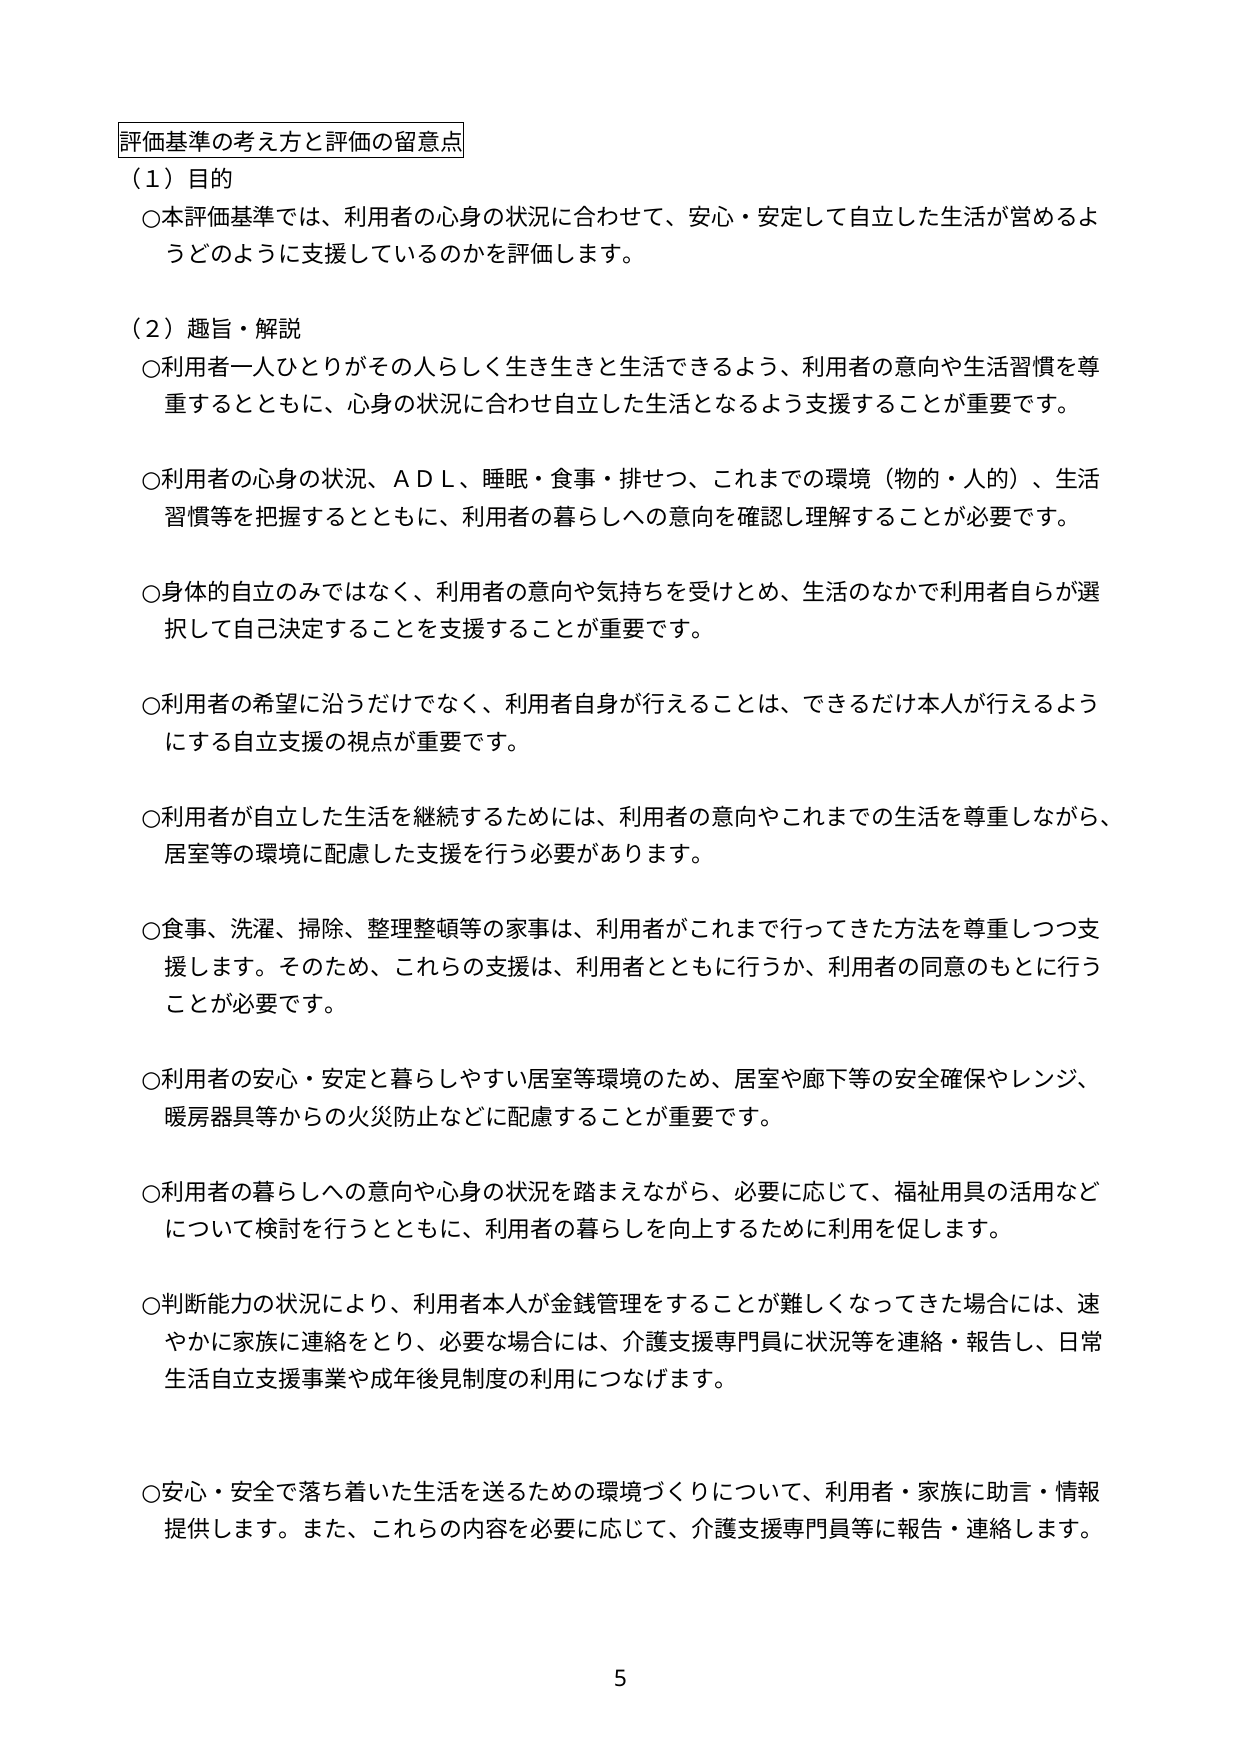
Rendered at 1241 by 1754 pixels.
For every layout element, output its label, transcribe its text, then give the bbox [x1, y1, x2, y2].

text ○安心・安全で落ち着いた生活を送るための環境づくりについて、利用者・家族に助言・情報提供します。また、これらの内容を必要に応じて、介護支援専門員等に報告・連絡します。 [141, 1471, 1122, 1546]
text ○本評価基準では、利用者の心身の状況に合わせて、安心・安定して自立した生活が営めるようどのように支援しているのかを評価します。 [141, 196, 1122, 271]
text ○利用者の暮らしへの意向や心身の状況を踏まえながら、必要に応じて、福祉用具の活用などについて検討を行うとともに、利用者の暮らしを向上するために利用を促します。 [141, 1171, 1122, 1246]
text ○判断能力の状況により、利用者本人が金銭管理をすることが難しくなってきた場合には、速やかに家族に連絡をとり、必要な場合には、介護支援専門員に状況等を連絡・報告し、日常生活自立支援事業や成年後見制度の利用につなげます。 [141, 1284, 1122, 1396]
text （２）趣旨・解説 [118, 309, 1122, 346]
text ○利用者一人ひとりがその人らしく生き生きと生活できるよう、利用者の意向や生活習慣を尊重するとともに、心身の状況に合わせ自立した生活となるよう支援することが重要です。 [141, 346, 1122, 421]
text ○利用者の希望に沿うだけでなく、利用者自身が行えることは、できるだけ本人が行えるようにする自立支援の視点が重要です。 [141, 684, 1122, 759]
text ○利用者の心身の状況、ＡＤＬ、睡眠・食事・排せつ、これまでの環境（物的・人的）、生活習慣等を把握するとともに、利用者の暮らしへの意向を確認し理解することが必要です。 [141, 459, 1122, 534]
text ○利用者が自立した生活を継続するためには、利用者の意向やこれまでの生活を尊重しながら、居室等の環境に配慮した支援を行う必要があります。 [141, 796, 1122, 871]
text ○身体的自立のみではなく、利用者の意向や気持ちを受けとめ、生活のなかで利用者自らが選択して自己決定することを支援することが重要です。 [141, 571, 1122, 646]
text ○利用者の安心・安定と暮らしやすい居室等環境のため、居室や廊下等の安全確保やレンジ、暖房器具等からの火災防止などに配慮することが重要です。 [141, 1059, 1122, 1134]
text 評価基準の考え方と評価の留意点 [118, 121, 1122, 159]
text ○食事、洗濯、掃除、整理整頓等の家事は、利用者がこれまで行ってきた方法を尊重しつつ支援します。そのため、これらの支援は、利用者とともに行うか、利用者の同意のもとに行うことが必要です。 [141, 909, 1122, 1021]
text （１）目的 [118, 159, 1122, 196]
